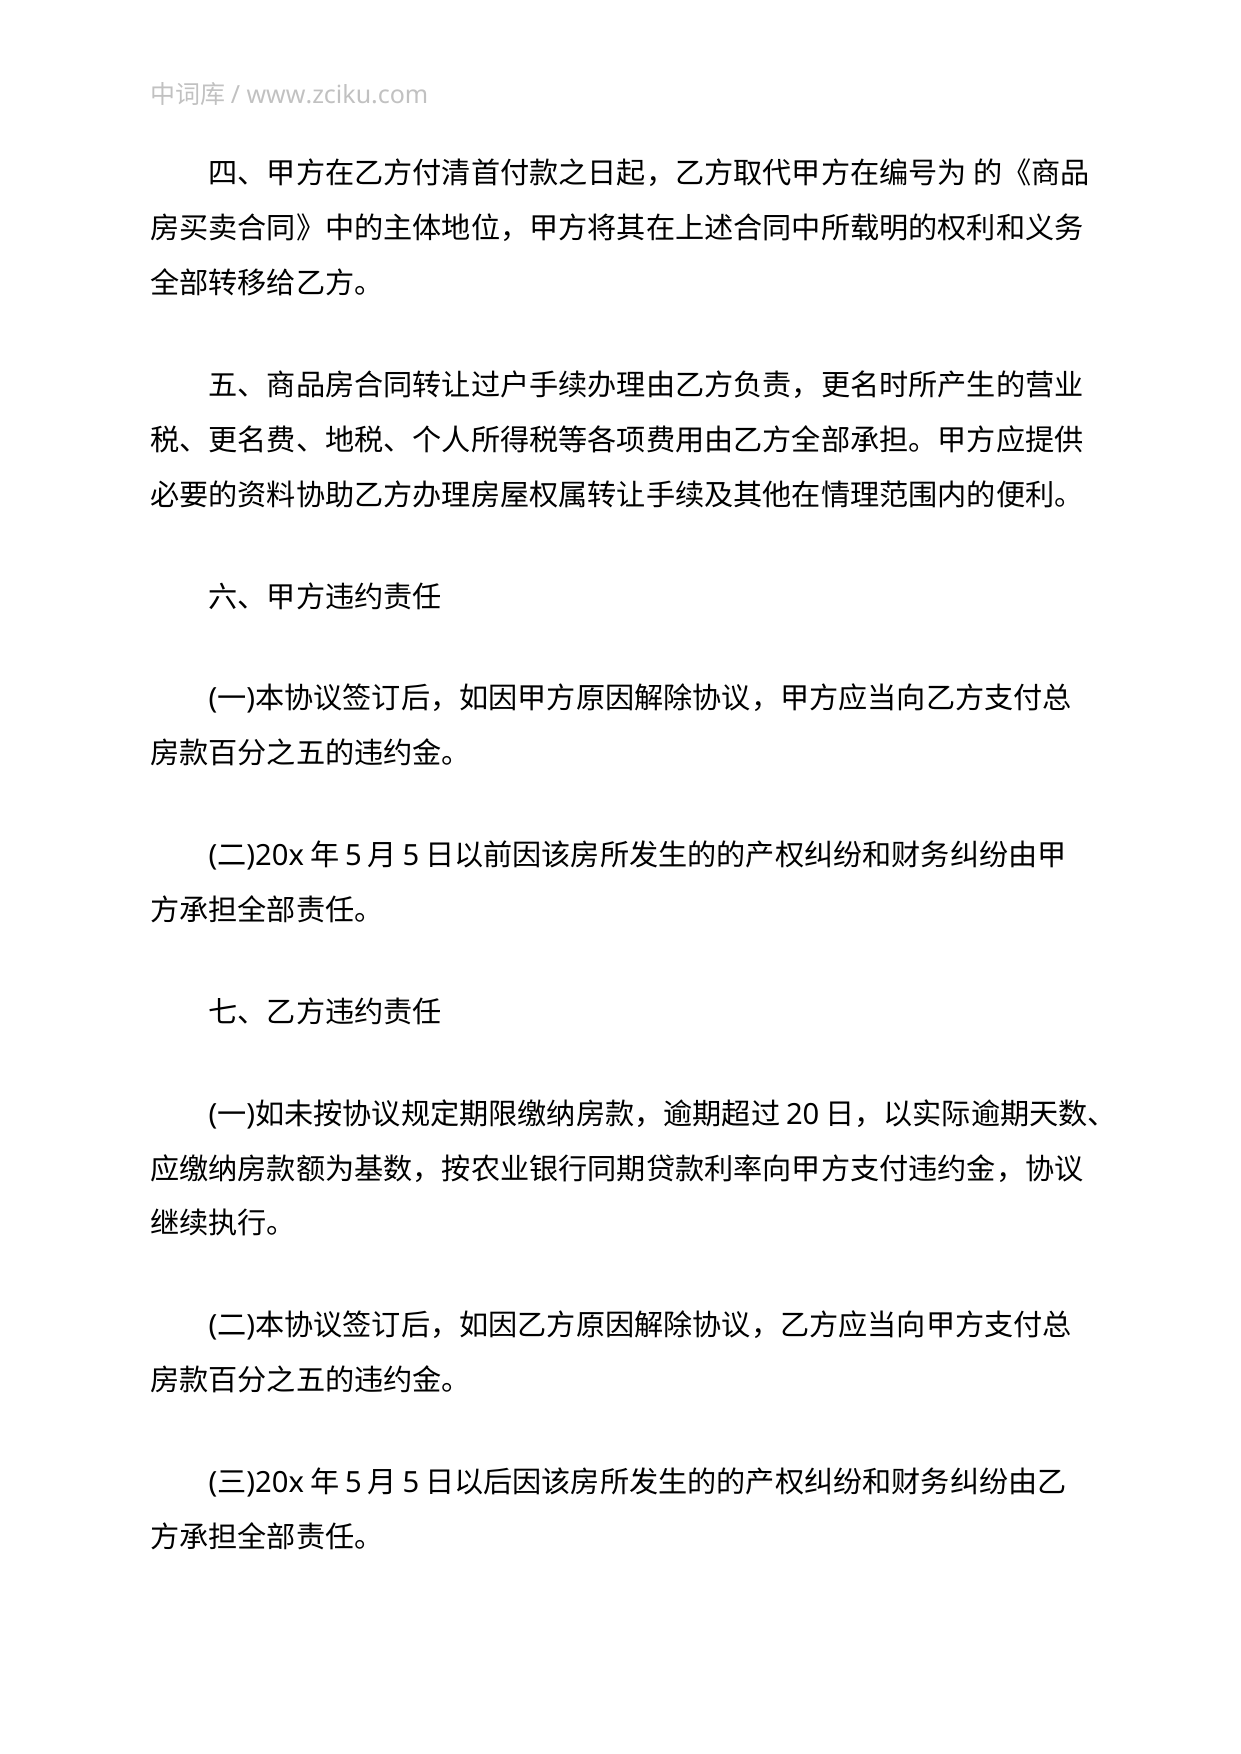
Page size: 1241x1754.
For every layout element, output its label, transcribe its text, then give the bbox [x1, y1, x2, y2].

text 六、甲方违约责任 [150, 573, 1090, 615]
text (三)20x年5月5日以后因该房所发生的的产权纠纷和财务纠纷由乙方承担全部责任。 [150, 1459, 1090, 1556]
text (二)20x年5月5日以前因该房所发生的的产权纠纷和财务纠纷由甲方承担全部责任。 [150, 832, 1090, 929]
text 五、商品房合同转让过户手续办理由乙方负责，更名时所产生的营业税、更名费、地税、个人所得税等各项费用由乙方全部承担。甲方应提供必要的资料协助乙方办理房屋权属转让手续及其他在情理范围内的便利。 [150, 362, 1090, 514]
text (二)本协议签订后，如因乙方原因解除协议，乙方应当向甲方支付总房款百分之五的违约金。 [150, 1302, 1090, 1399]
text 四、甲方在乙方付清首付款之日起，乙方取代甲方在编号为 的《商品房买卖合同》中的主体地位，甲方将其在上述合同中所载明的权利和义务全部转移给乙方。 [150, 150, 1090, 302]
text (一)如未按协议规定期限缴纳房款，逾期超过20日，以实际逾期天数、应缴纳房款额为基数，按农业银行同期贷款利率向甲方支付违约金，协议继续执行。 [150, 1090, 1090, 1242]
text (一)本协议签订后，如因甲方原因解除协议，甲方应当向乙方支付总房款百分之五的违约金。 [150, 675, 1090, 772]
text 七、乙方违约责任 [150, 988, 1090, 1031]
